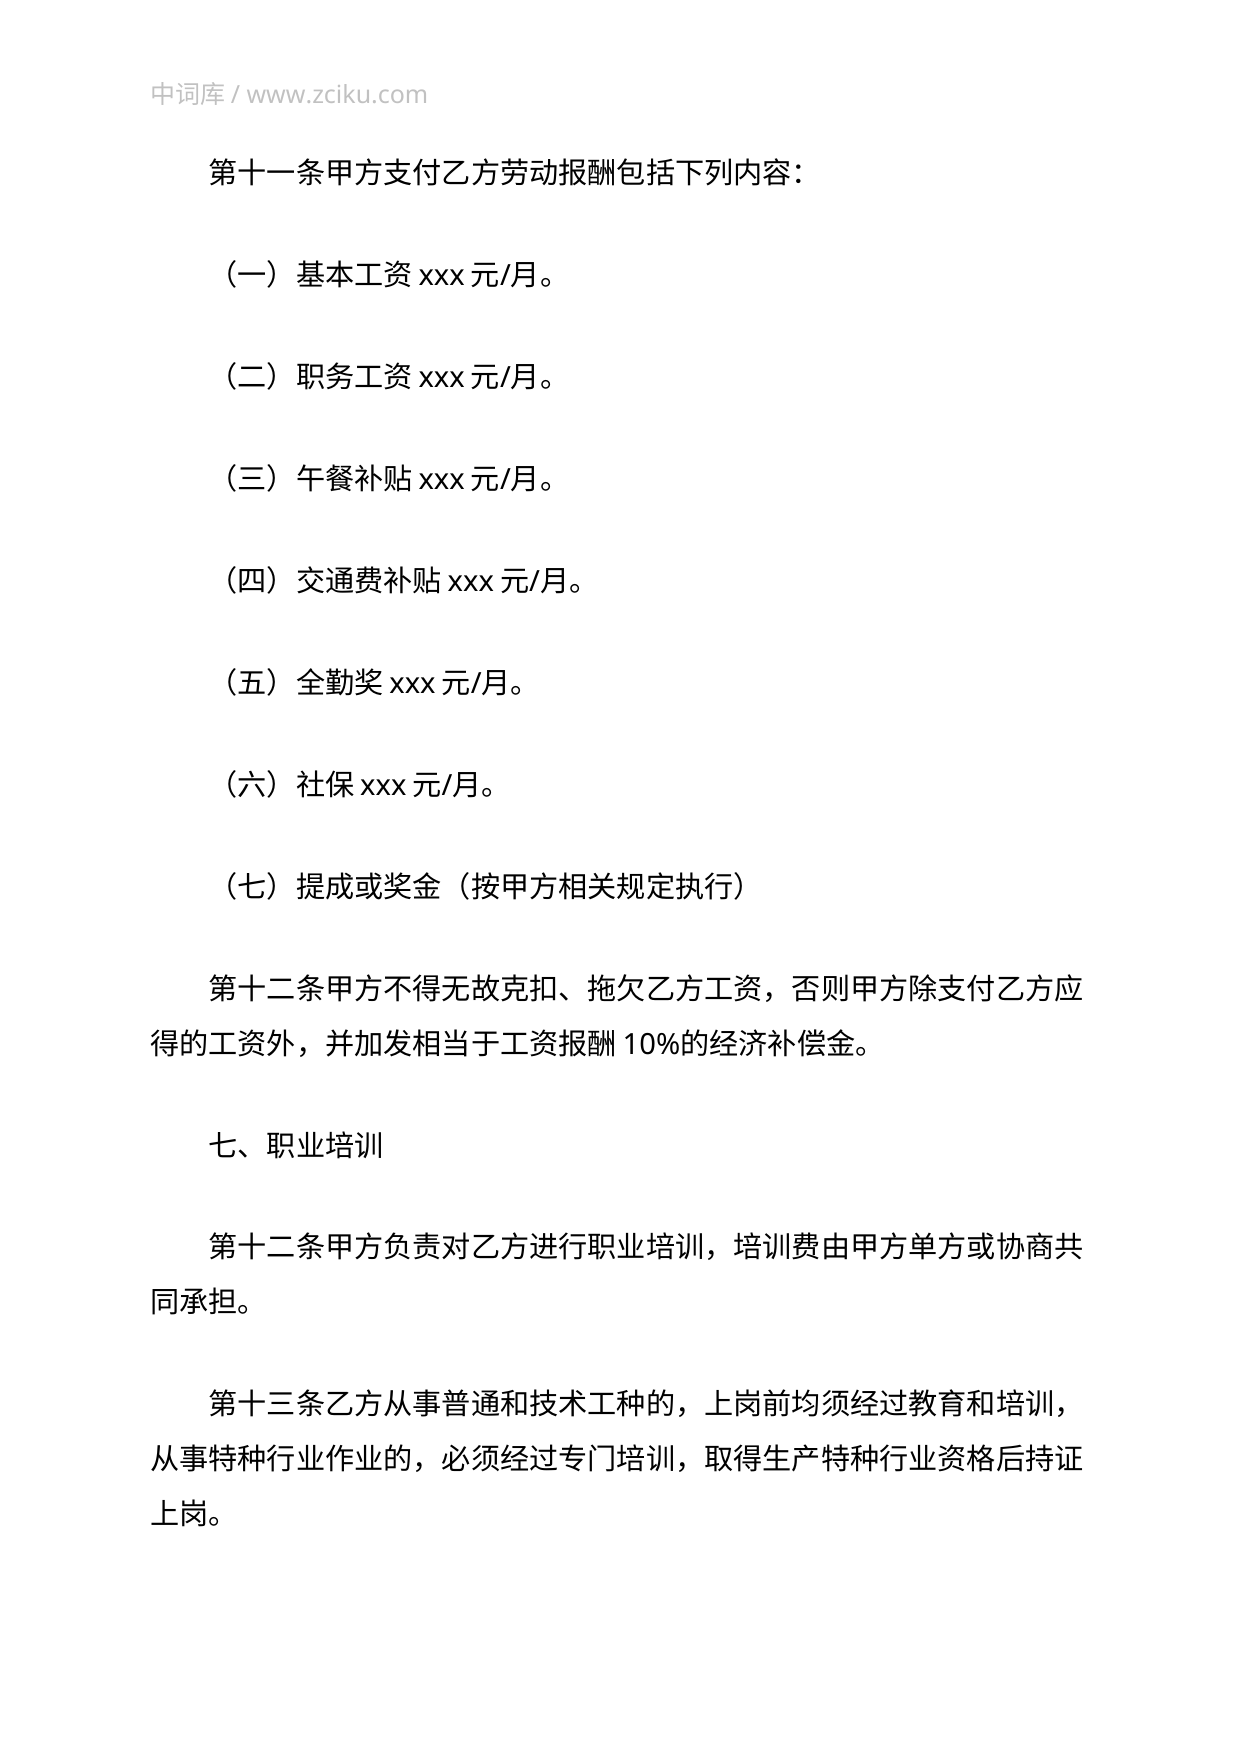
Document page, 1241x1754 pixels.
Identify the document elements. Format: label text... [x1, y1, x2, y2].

text （五）全勤奖xxx元/月。 [150, 660, 1090, 702]
text （一）基本工资xxx元/月。 [150, 252, 1090, 294]
text （四）交通费补贴xxx元/月。 [150, 558, 1090, 600]
text 第十一条甲方支付乙方劳动报酬包括下列内容： [150, 150, 1090, 192]
text 第十二条甲方负责对乙方进行职业培训，培训费由甲方单方或协商共同承担。 [150, 1224, 1090, 1321]
text （七）提成或奖金（按甲方相关规定执行） [150, 864, 1090, 906]
text 第十二条甲方不得无故克扣、拖欠乙方工资，否则甲方除支付乙方应得的工资外，并加发相当于工资报酬10%的经济补偿金。 [150, 965, 1090, 1063]
text 七、职业培训 [150, 1122, 1090, 1164]
text （三）午餐补贴xxx元/月。 [150, 456, 1090, 498]
text （六）社保xxx元/月。 [150, 762, 1090, 804]
text 第十三条乙方从事普通和技术工种的，上岗前均须经过教育和培训，从事特种行业作业的，必须经过专门培训，取得生产特种行业资格后持证上岗。 [150, 1381, 1090, 1533]
text （二）职务工资xxx元/月。 [150, 354, 1090, 396]
